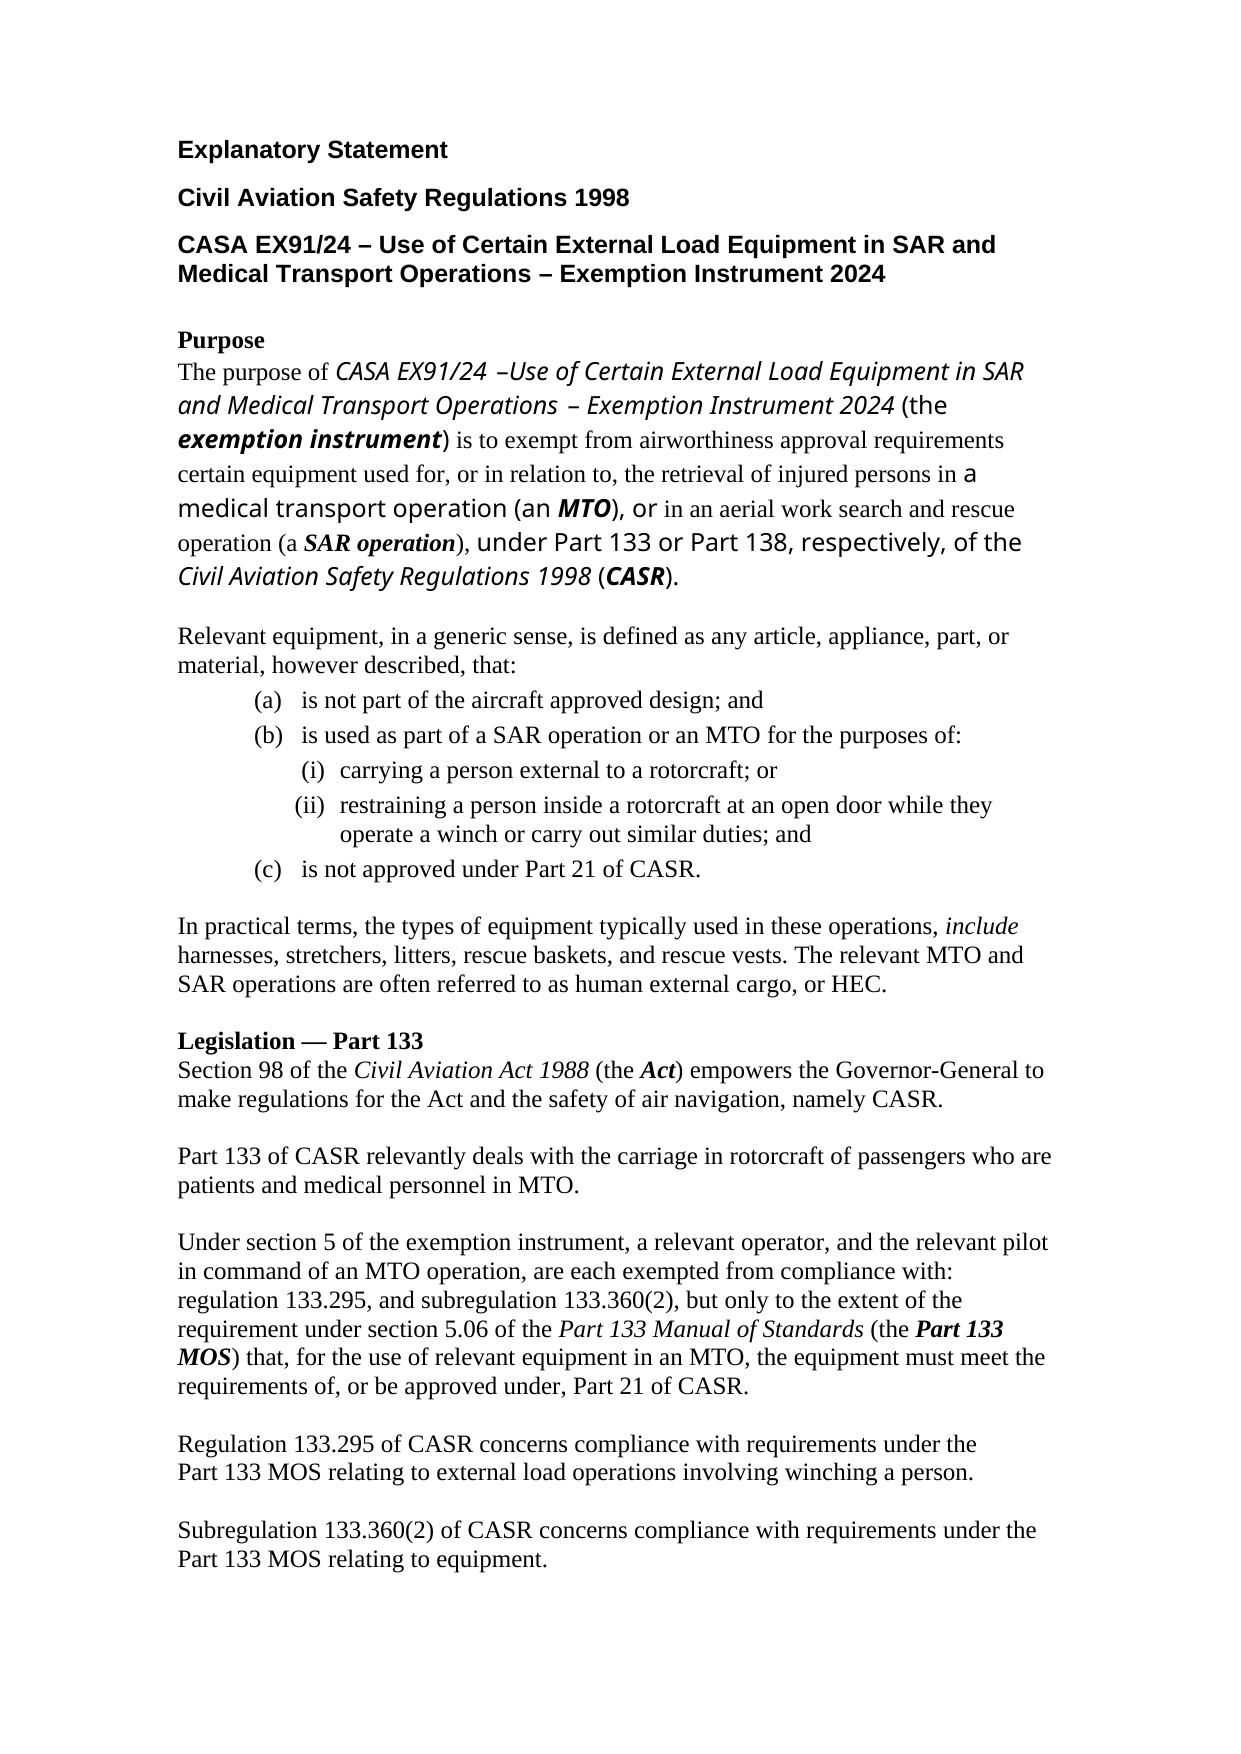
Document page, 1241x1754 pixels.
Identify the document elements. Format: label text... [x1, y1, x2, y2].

text Civil Aviation Safety Regulations 1998 [177, 183, 1063, 211]
text Regulation 133.295 of CASR concerns compliance with requirements under the Part 133 MOS relating to external load operations involving winching a person. [177, 1429, 1063, 1486]
text Relevant equipment, in a generic sense, is defined as any article, appliance, part, or material, however described, that: [177, 621, 1063, 679]
text (b) is used as part of a SAR operation or an MTO for the purposes of: [254, 720, 1063, 749]
text (c) is not approved under Part 21 of CASR. [254, 854, 1063, 882]
text (i) carrying a person external to a rotorcraft; or [224, 755, 1063, 784]
text Legislation — Part 133 [177, 1026, 1063, 1055]
text In practical terms, the types of equipment typically used in these operations, include harnesses, stretchers, litters, rescue baskets, and rescue vests. The relevant MTO and SAR operations are often referred to as human external cargo, or HEC. [177, 911, 1063, 997]
text Part 133 of CASR relevantly deals with the carriage in rotorcraft of passengers who are patients and medical personnel in MTO. [177, 1141, 1063, 1199]
text (a) is not part of the aircraft approved design; and [254, 685, 1063, 714]
text Section 98 of the Civil Aviation Act 1988 (the Act) empowers the Governor-General to make regulations for the Act and the safety of air navigation, namely CASR. [177, 1055, 1063, 1112]
text The purpose of CASA EX91/24 –Use of Certain External Load Equipment in SAR and Medical Transport Operations – Exemption Instrument 2024 (the exemption instrument) is to exempt from airworthiness approval requirements certain equipment used for, or in relation to, the retrieval of injured persons in a medical transport operation (an MTO), or in an aerial work search and rescue operation (a SAR operation), under Part 133 or Part 138, respectively, of the Civil Aviation Safety Regulations 1998 (CASR). [177, 354, 1048, 592]
subtitle Explanatory Statement [177, 135, 1063, 164]
text Subregulation 133.360(2) of CASR concerns compliance with requirements under the Part 133 MOS relating to equipment. [177, 1515, 1063, 1572]
text CASA EX91/24 – Use of Certain External Load Equipment in SAR and Medical Transport Operations – Exemption Instrument 2024 [177, 230, 1063, 288]
text Under section 5 of the exemption instrument, a relevant operator, and the relevant pilot in command of an MTO operation, are each exempted from compliance with: regulation 133.295, and subregulation 133.360(2), but only to the extent of the requirement under section 5.06 of the Part 133 Manual of Standards (the Part 133 MOS) that, for the use of relevant equipment in an MTO, the equipment must meet the requirements of, or be approved under, Part 21 of CASR. [177, 1227, 1063, 1400]
text (ii) restraining a person inside a rotorcraft at an open door while they operate a winch or carry out similar duties; and [224, 790, 1063, 847]
text Purpose [177, 325, 1063, 354]
